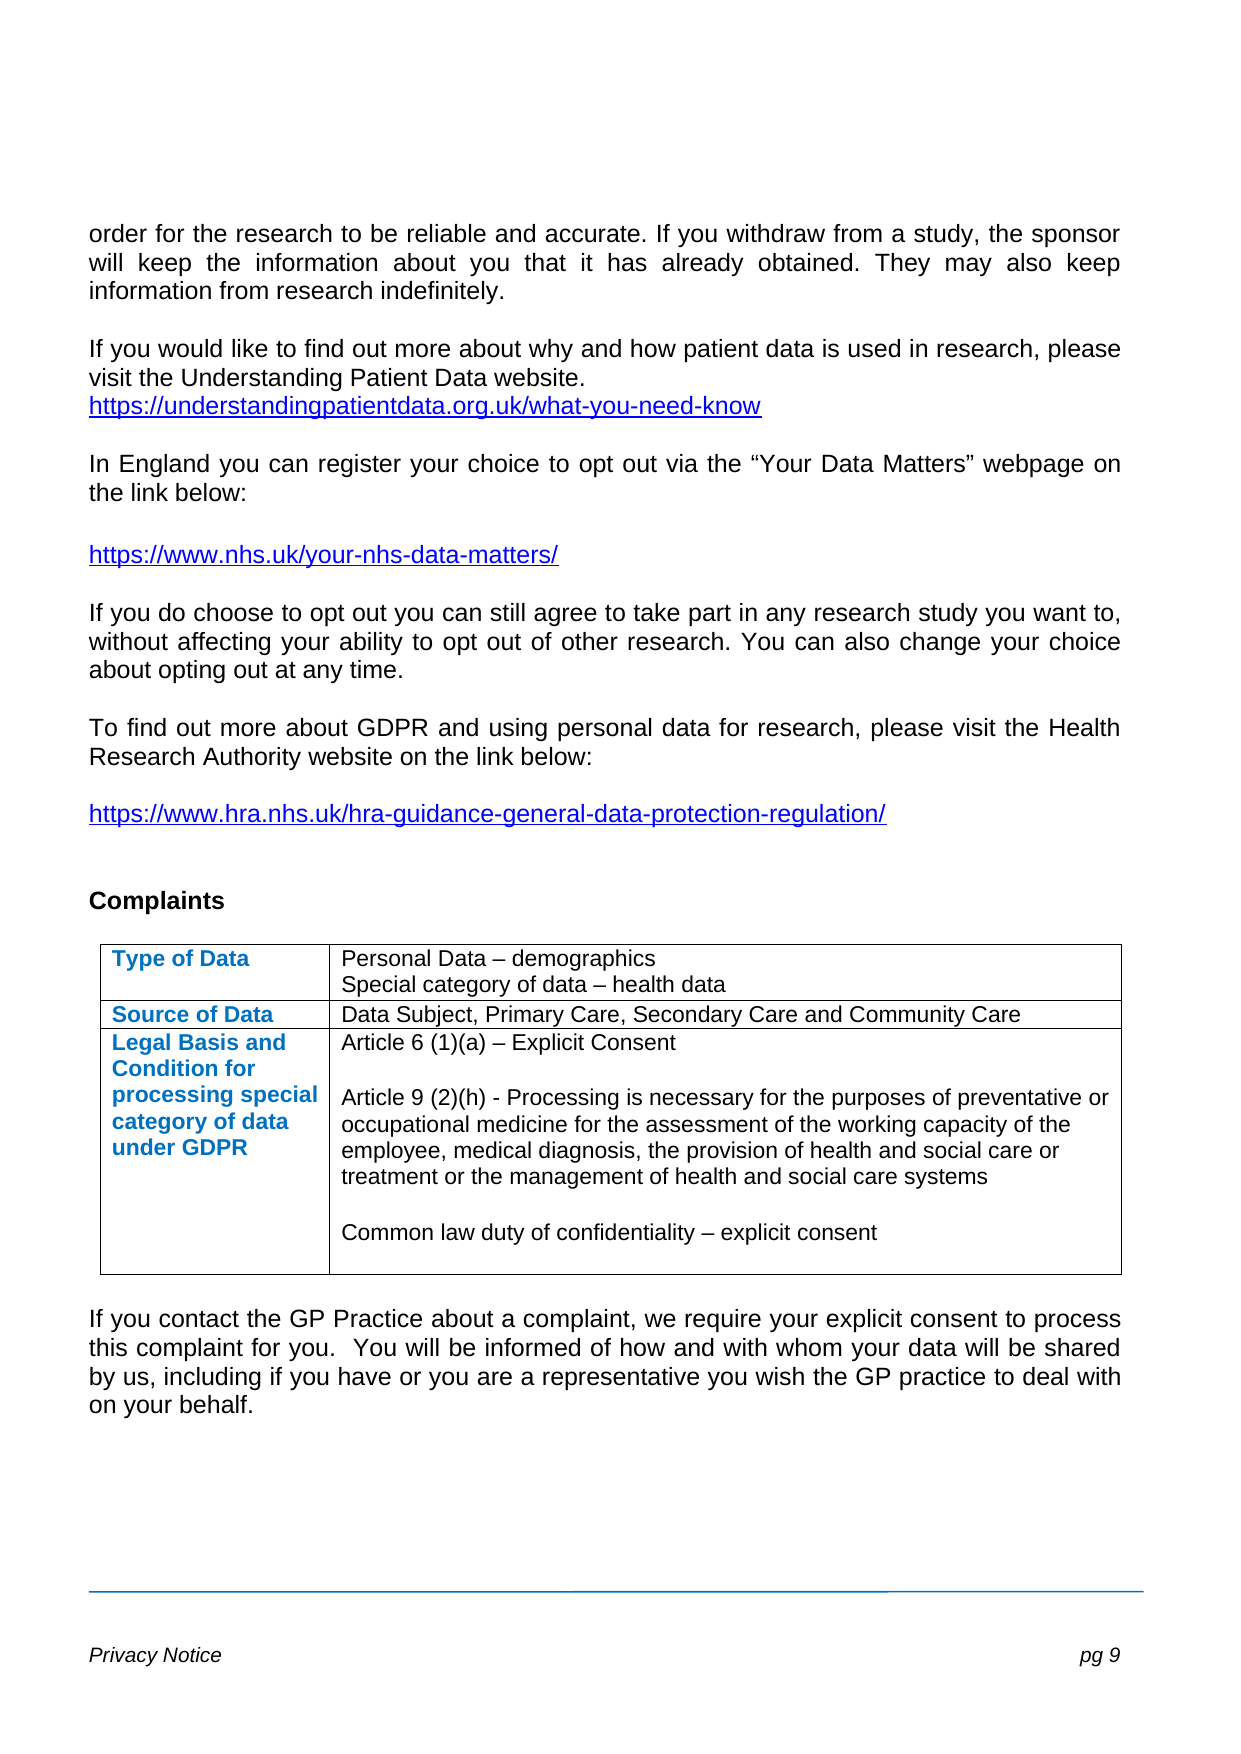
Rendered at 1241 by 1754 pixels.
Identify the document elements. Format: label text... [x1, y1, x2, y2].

text If you contact the GP Practice about a complaint, we require your explicit consent to process this complaint for you. You will be informed of how and with whom your data will be shared by us, including if you have or you are a representative you wish the GP practice to deal with on your behalf. [89, 1304, 1123, 1419]
text https://understandingpatientdata.org.uk/what-you-need-know [89, 391, 1123, 420]
table_header Type of Data [101, 945, 329, 1000]
text In England you can register your choice to opt out via the “Your Data Matters” webpage on the link below: [89, 449, 1123, 506]
text https://www.nhs.uk/your-nhs-data-matters/ [89, 540, 1123, 569]
table_cell Data Subject, Primary Care, Secondary Care and Community Care [330, 1001, 1121, 1028]
table_cell Legal Basis and Condition for processing special category of data under GDPR [101, 1029, 329, 1274]
table_header Personal Data – demographics Special category of data – health data [330, 945, 1121, 1000]
text https://www.hra.nhs.uk/hra-guidance-general-data-protection-regulation/ [89, 799, 1123, 828]
text If you do choose to opt out you can still agree to take part in any research study you want to, without affecting your ability to opt out of other research. You can also change your choice about opting out at any time. [89, 598, 1123, 684]
text Complaints [89, 886, 1123, 914]
table_cell Article 6 (1)(a) – Explicit Consent Article 9 (2)(h) - Processing is necessary for the purposes of preventative or occupational medicine for the assessment of the working capacity of the employee, medical diagnosis, the provision of health and social care or treatment or the management of health and social care systems Common law duty of confidentiality – explicit consent [330, 1029, 1121, 1274]
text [89, 219, 1123, 305]
table_cell Source of Data [101, 1001, 329, 1028]
text If you would like to find out more about why and how patient data is used in research, please visit the Understanding Patient Data website. [89, 334, 1123, 391]
text To find out more about GDPR and using personal data for research, please visit the Health Research Authority website on the link below: [89, 713, 1123, 770]
